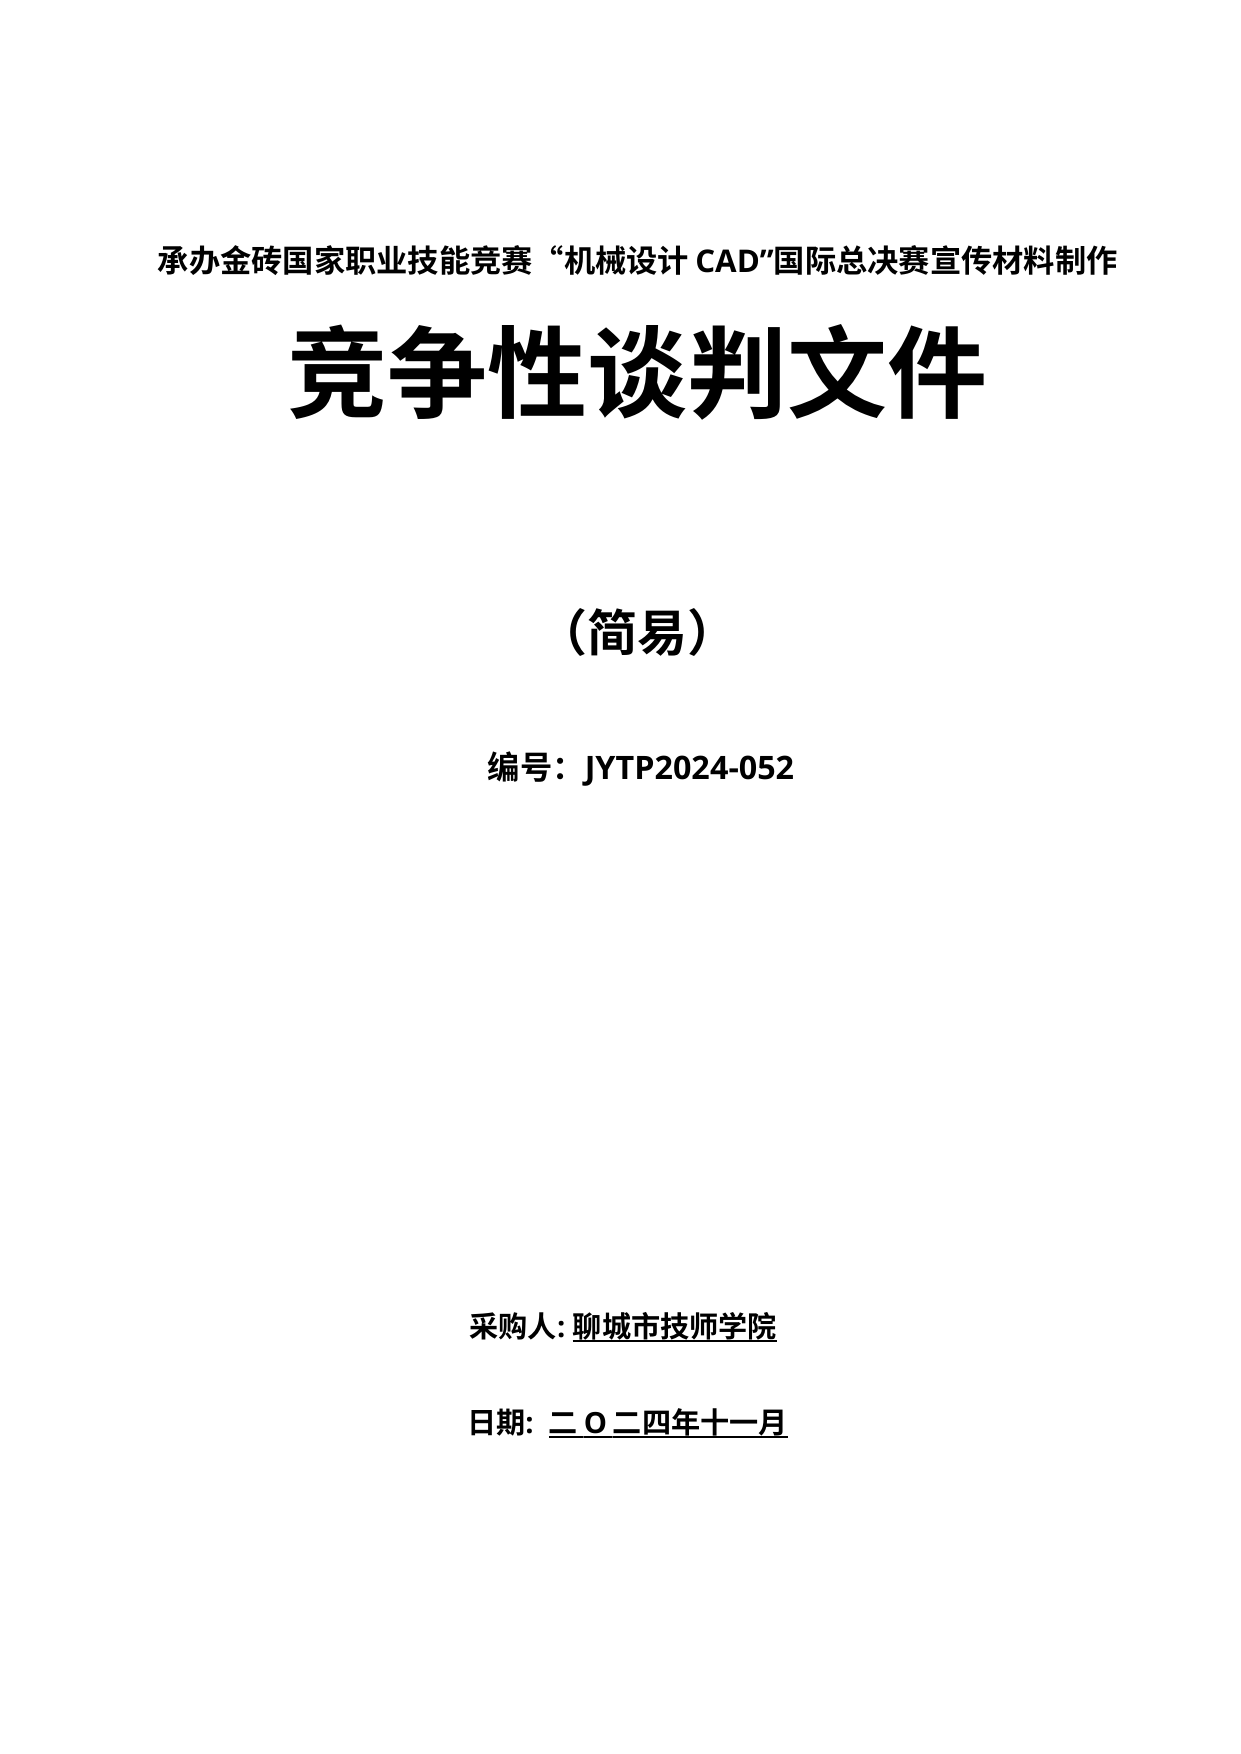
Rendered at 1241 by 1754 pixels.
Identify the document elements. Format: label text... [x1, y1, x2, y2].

text 竞争性谈判文件 [131, 286, 1144, 448]
text 编号：JYTP2024-052 [131, 738, 1144, 792]
text 日期: 二O二四年十一月 [131, 1394, 1123, 1448]
text 采购人: 聊城市技师学院. [131, 1297, 1123, 1352]
text 承办金砖国家职业技能竞赛“机械设计CAD”国际总决赛宣传材料制作 [131, 232, 1144, 286]
text （简易） [131, 593, 1144, 666]
